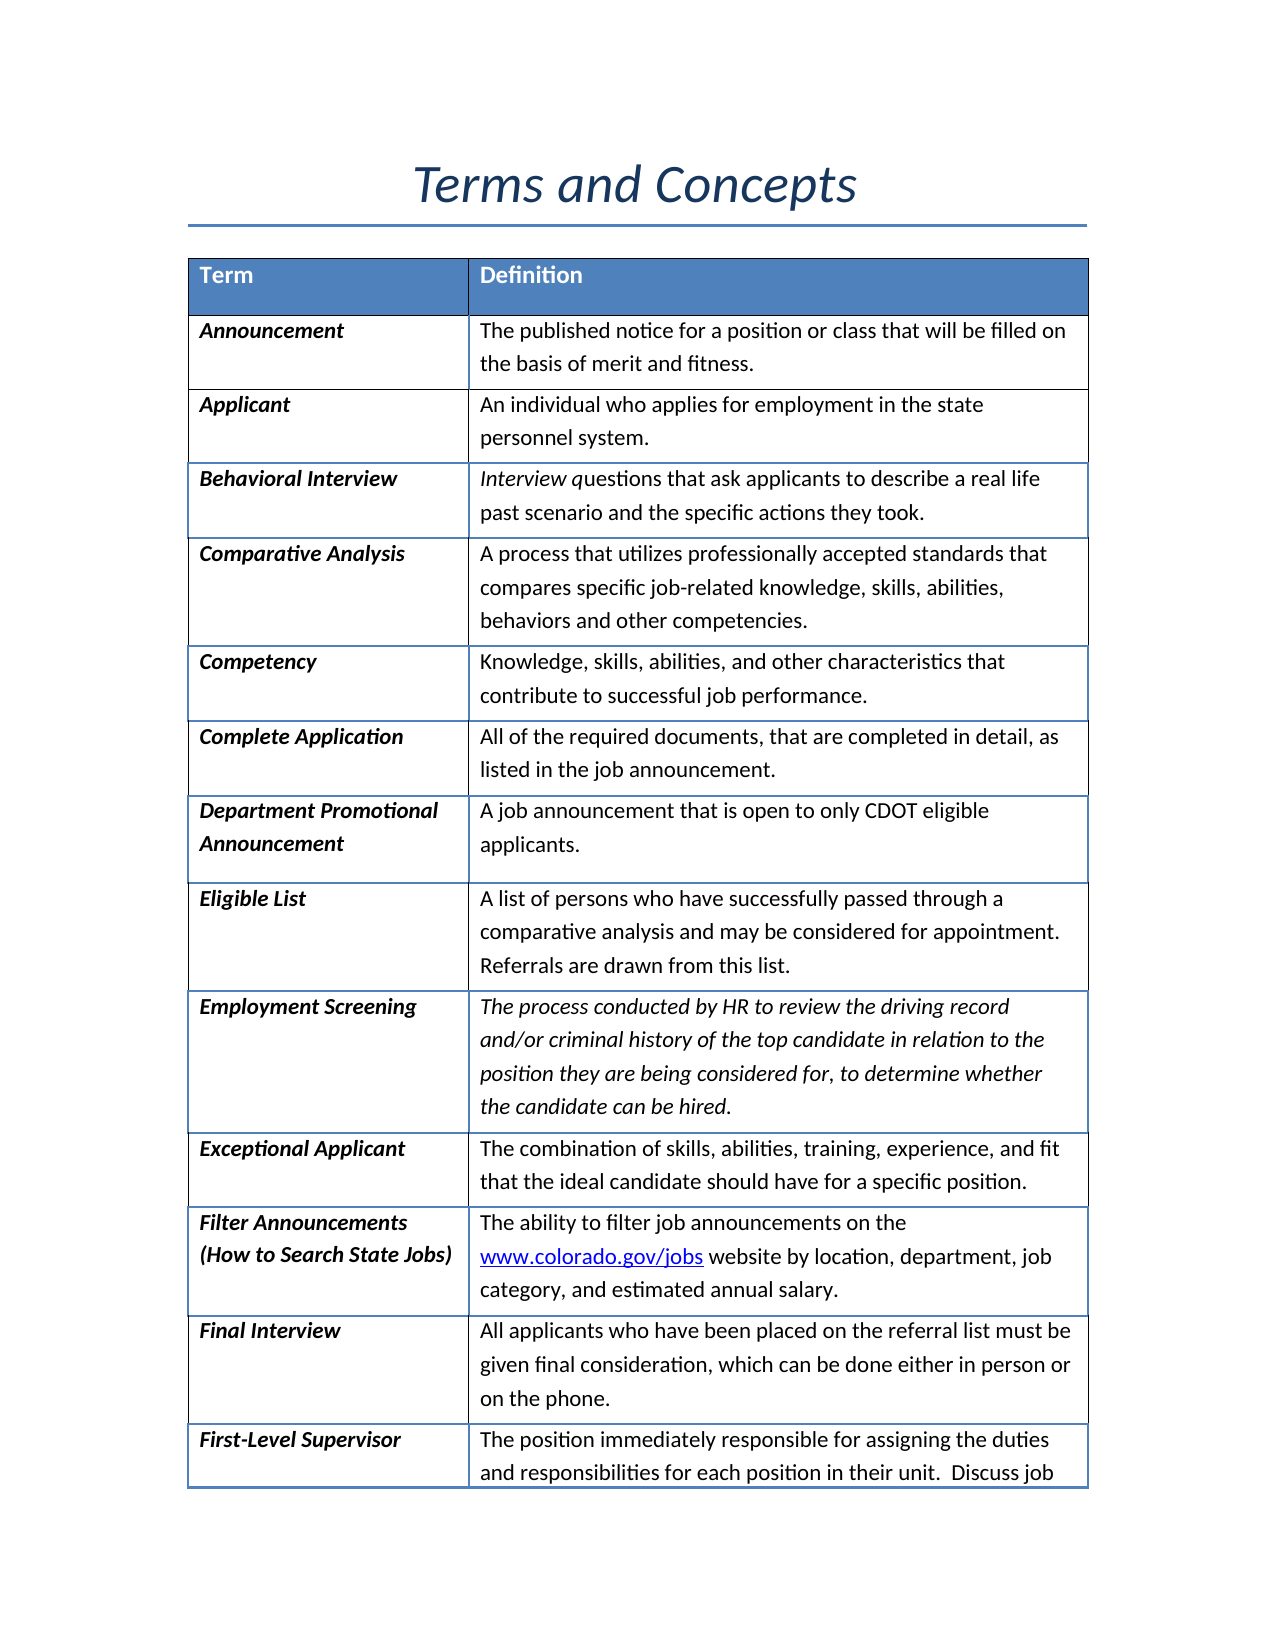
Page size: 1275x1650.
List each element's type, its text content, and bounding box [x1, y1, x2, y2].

table_cell Announcement [189, 316, 468, 389]
table_cell A list of persons who have successfully passed through a comparative analysis and may be considered for appointment. Referrals are drawn from this list. [469, 884, 1088, 990]
table_cell An individual who applies for employment in the state personnel system. [469, 390, 1088, 462]
table_cell The published notice for a position or class that will be filled on the basis of merit and fitness. [470, 316, 1088, 389]
table_cell Competency [189, 647, 468, 720]
table_cell Complete Application [189, 722, 468, 794]
table_cell Knowledge, skills, abilities, and other characteristics that contribute to successful job performance. [470, 647, 1087, 720]
table_cell Exceptional Applicant [189, 1134, 468, 1206]
table_cell Behavioral Interview [189, 464, 468, 537]
table_header Term [189, 259, 468, 315]
table_cell The combination of skills, abilities, training, experience, and fit that the ideal candidate should have for a specific position. [469, 1134, 1088, 1206]
table_cell A process that utilizes professionally accepted standards that compares specific job-related knowledge, skills, abilities, behaviors and other competencies. [469, 539, 1088, 645]
table_cell Applicant [189, 390, 468, 462]
table_cell Final Interview [189, 1317, 468, 1423]
table_cell Eligible List [189, 884, 468, 990]
table_cell The ability to filter job announcements on the www.colorado.gov/jobs website by location, department, job category, and estimated annual salary. [470, 1208, 1087, 1314]
table_cell The process conducted by HR to review the driving record and/or criminal history of the top candidate in relation to the position they are being considered for, to determine whether the candidate can be hired. [470, 992, 1087, 1132]
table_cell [189, 1425, 468, 1486]
table_cell Interview questions that ask applicants to describe a real life past scenario and the specific actions they took. [470, 464, 1087, 537]
table_cell All applicants who have been placed on the referral list must be given final consideration, which can be done either in person or on the phone. [469, 1317, 1088, 1423]
table_cell Filter Announcements (How to Search State Jobs) [189, 1208, 468, 1314]
table_cell A job announcement that is open to only CDOT eligible applicants. [470, 797, 1087, 882]
table_cell Department Promotional Announcement [189, 797, 468, 882]
table_header Definition [469, 259, 1088, 315]
table_cell All of the required documents, that are completed in detail, as listed in the job announcement. [469, 722, 1088, 794]
table_cell Employment Screening [189, 992, 468, 1132]
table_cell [470, 1425, 1087, 1486]
table_cell Comparative Analysis [189, 539, 468, 645]
title Terms and Concepts [187, 150, 1087, 227]
